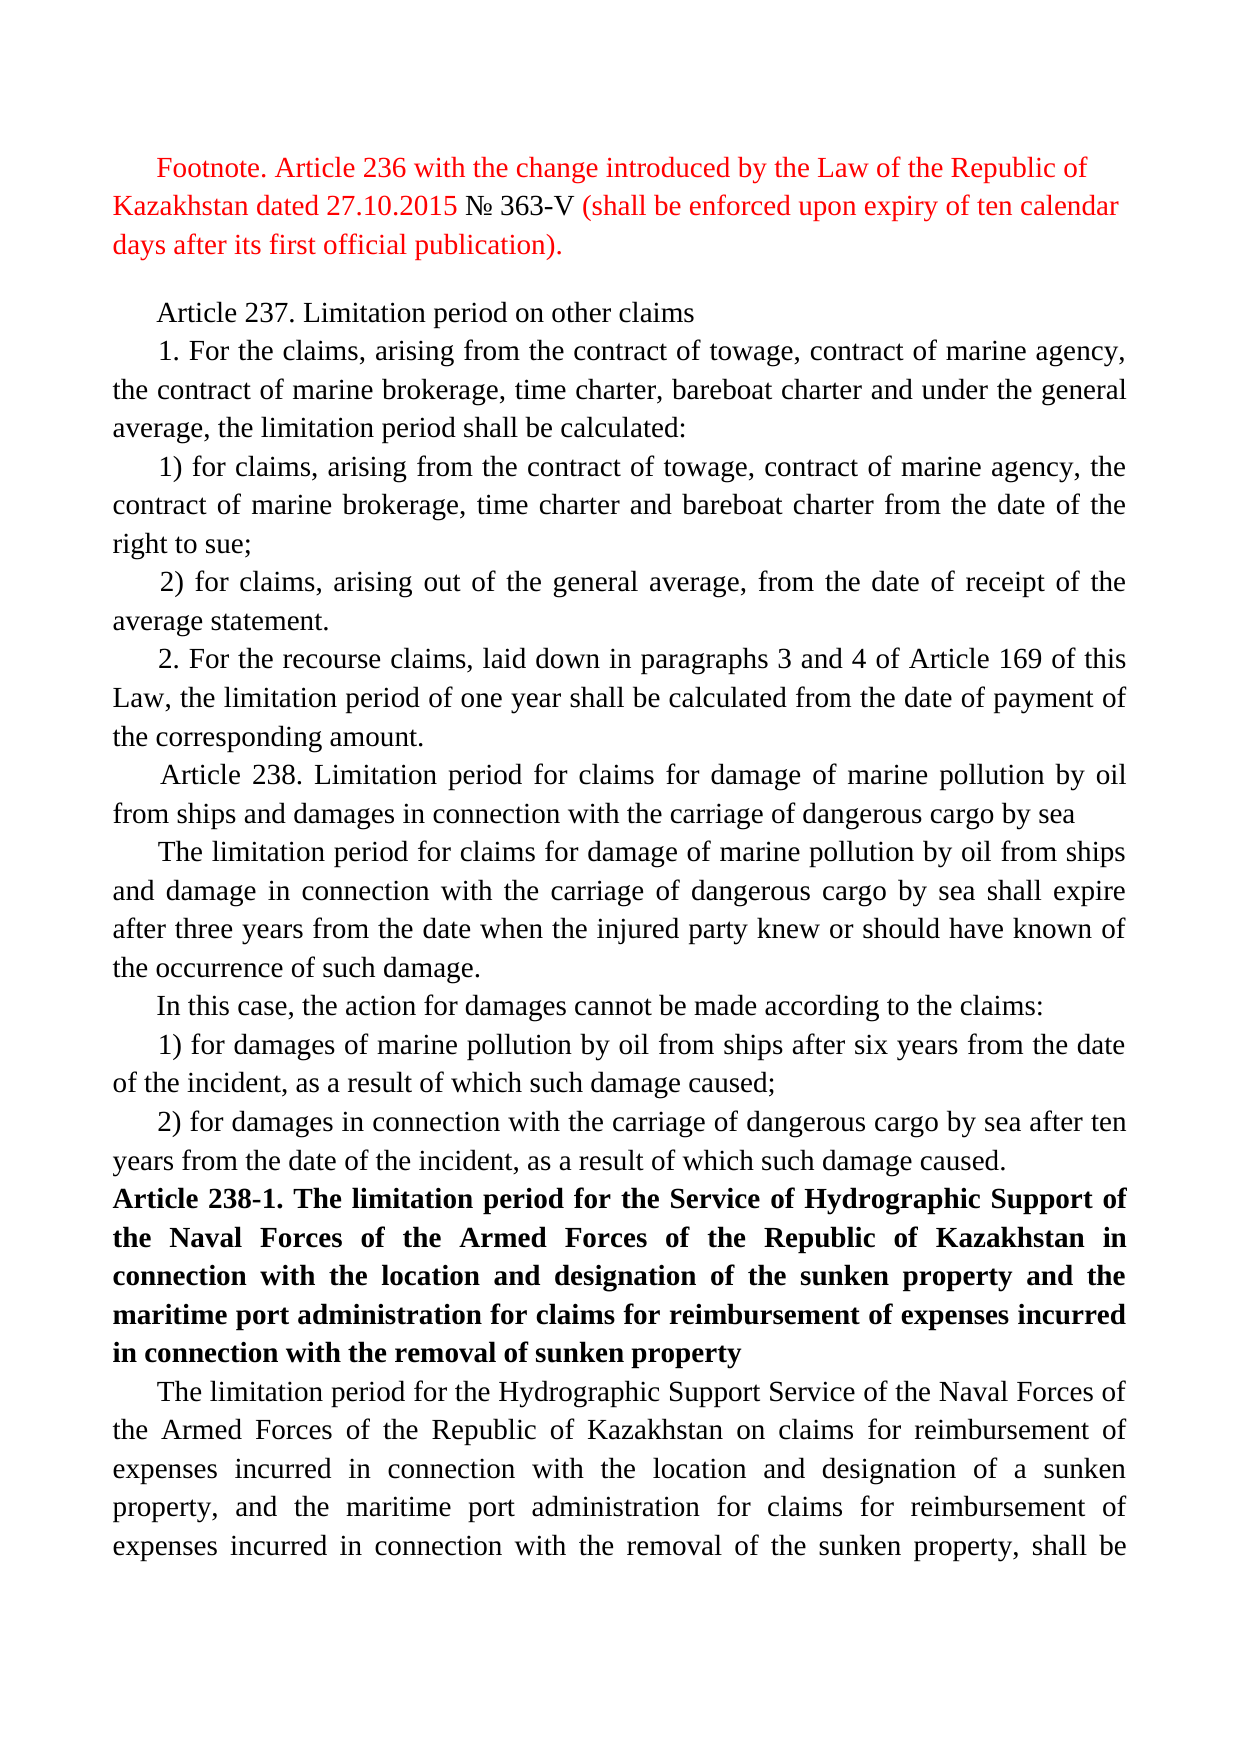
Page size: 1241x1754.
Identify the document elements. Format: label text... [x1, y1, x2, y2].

text Article 238. Limitation period for claims for damage of marine pollution by oil from ships and damages in connection with the carriage of dangerous cargo by sea [112, 757, 1128, 829]
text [112, 1374, 1128, 1562]
text In this case, the action for damages cannot be made according to the claims: [112, 988, 1128, 1022]
text The limitation period for claims for damage of marine pollution by oil from ships and damage in connection with the carriage of dangerous cargo by sea shall expire after three years from the date when the injured party knew or should have known of the occurrence of such damage. [112, 834, 1128, 983]
text 1) for claims, arising from the contract of towage, contract of marine agency, the contract of marine brokerage, time charter and bareboat charter from the date of the right to sue; [112, 449, 1128, 559]
text Footnote. Article 236 with the change introduced by the Law of the Republic of Kazakhstan dated 27.10.2015 № 363-V (shall be enforced upon expiry of ten calendar days after its first official publication). [112, 150, 1128, 291]
text 2) for claims, arising out of the general average, from the date of receipt of the average statement. [112, 564, 1128, 637]
text 2. For the recourse claims, laid down in paragraphs 3 and 4 of Article 169 of this Law, the limitation period of one year shall be calculated from the date of payment of the corresponding amount. [112, 642, 1128, 752]
text 1) for damages of marine pollution by oil from ships after six years from the date of the incident, as a result of which such damage caused; [112, 1027, 1128, 1099]
text Article 237. Limitation period on other claims [112, 295, 1128, 328]
text 2) for damages in connection with the carriage of dangerous cargo by sea after ten years from the date of the incident, as a result of which such damage caused. [112, 1104, 1128, 1176]
text 1. For the claims, arising from the contract of towage, contract of marine agency, the contract of marine brokerage, time charter, bareboat charter and under the general average, the limitation period shall be calculated: [112, 333, 1128, 444]
text Article 238-1. The limitation period for the Service of Hydrographic Support of the Naval Forces of the Armed Forces of the Republic of Kazakhstan in connection with the location and designation of the sunken property and the maritime port administration for claims for reimbursement of expenses incurred in connection with the removal of sunken property [112, 1181, 1128, 1369]
